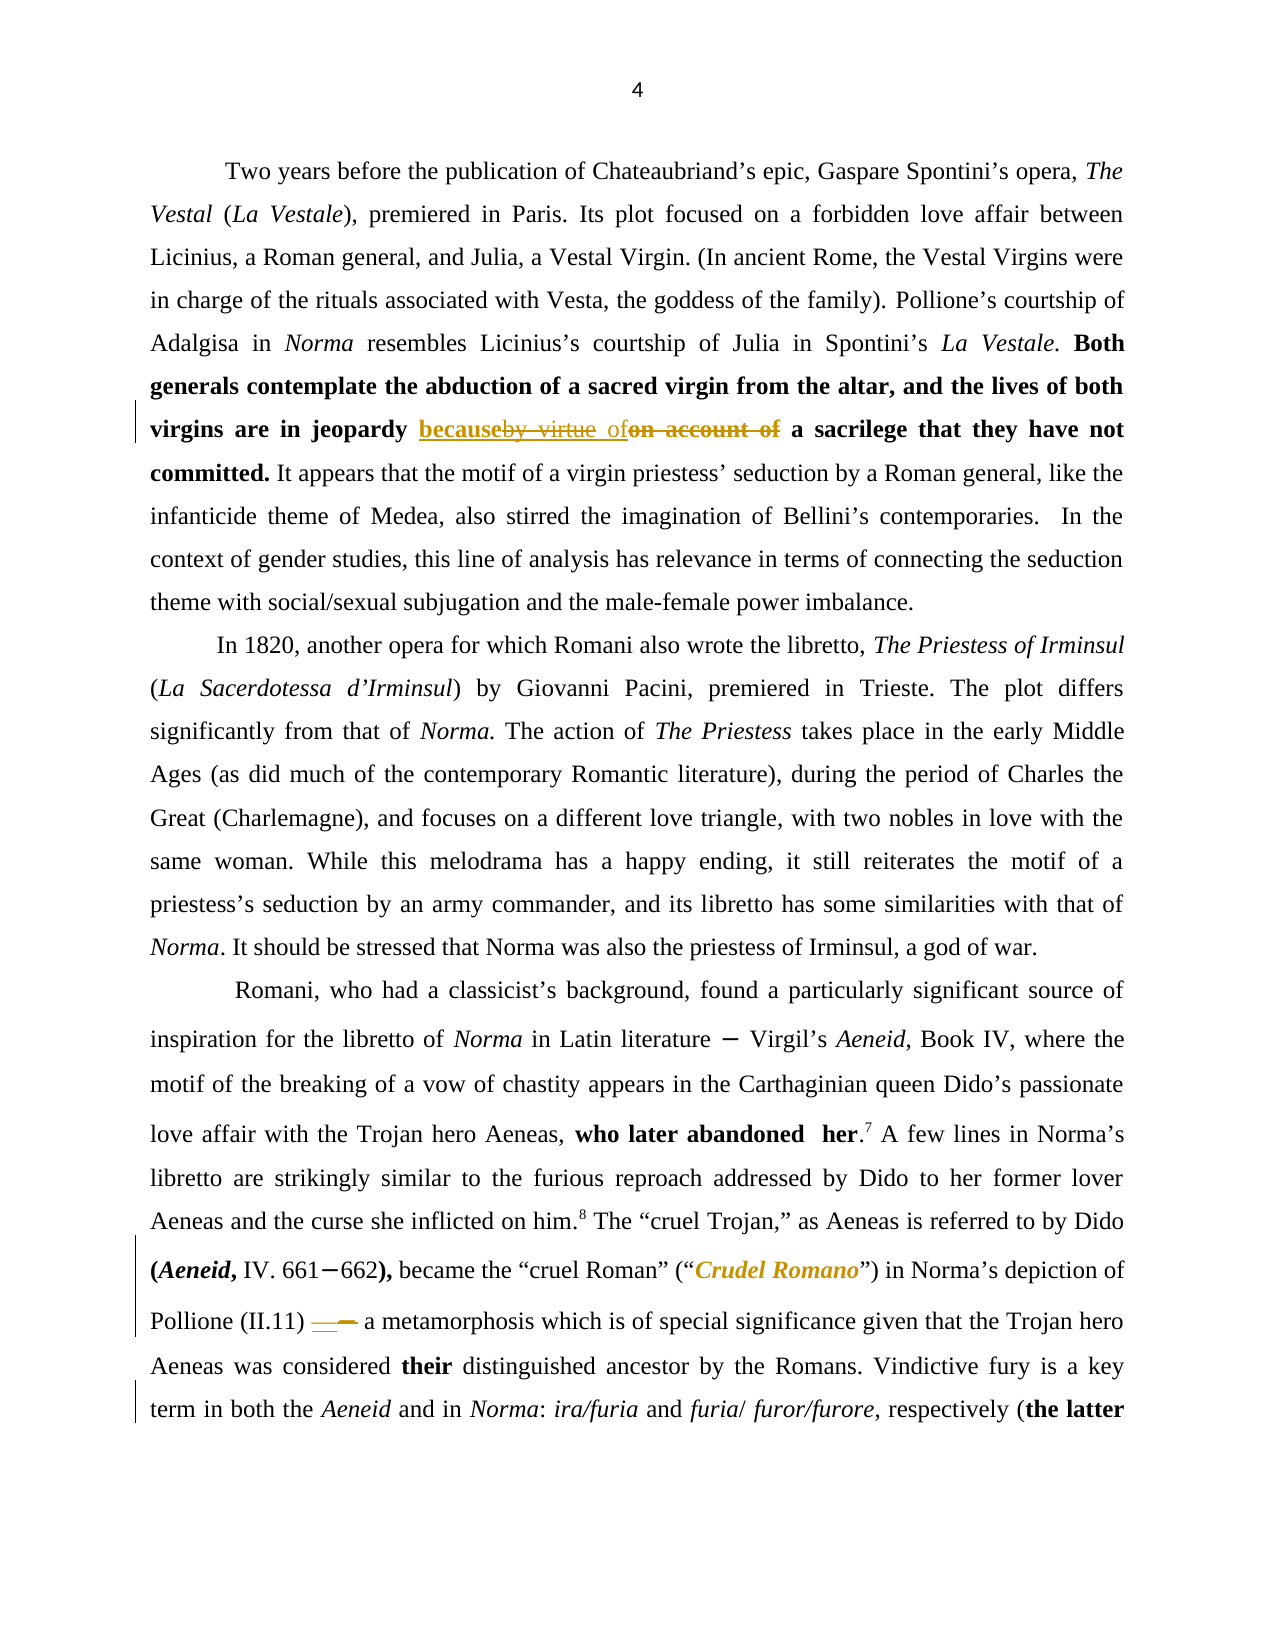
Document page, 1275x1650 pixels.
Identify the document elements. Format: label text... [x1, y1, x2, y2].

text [150, 975, 1125, 1423]
text In 1820, another opera for which Romani also wrote the libretto, The Priestess of Irminsul (La Sacerdotessa d’Irminsul) by Giovanni Pacini, premiered in Trieste. The plot differs significantly from that of Norma. The action of The Priestess takes place in the early Middle Ages (as did much of the contemporary Romantic literature), during the period of Charles the Great (Charlemagne), and focuses on a different love triangle, with two nobles in love with the same woman. While this melodrama has a happy ending, it still reiterates the motif of a priestess’s seduction by an army commander, and its libretto has some similarities with that of Norma. It should be stressed that Norma was also the priestess of Irminsul, a god of war. [150, 630, 1125, 961]
text Two years before the publication of Chateaubriand’s epic, Gaspare Spontini’s opera, The Vestal (La Vestale), premiered in Paris. Its plot focused on a forbidden love affair between Licinius, a Roman general, and Julia, a Vestal Virgin. (In ancient Rome, the Vestal Virgins were in charge of the rituals associated with Vesta, the goddess of the family). Pollione’s courtship of Adalgisa in Norma resembles Licinius’s courtship of Julia in Spontini’s La Vestale. Both generals contemplate the abduction of a sacred virgin from the altar, and the lives of both virgins are in jeopardy a sacrilege that they have not committed. It appears that the motif of a virgin priestess’ seduction by a Roman general, like the infanticide theme of Medea, also stirred the imagination of Bellini’s contemporaries. In the context of gender studies, this line of analysis has relevance in terms of connecting the seduction theme with social/sexual subjugation and the male-female power imbalance. [150, 156, 1125, 616]
